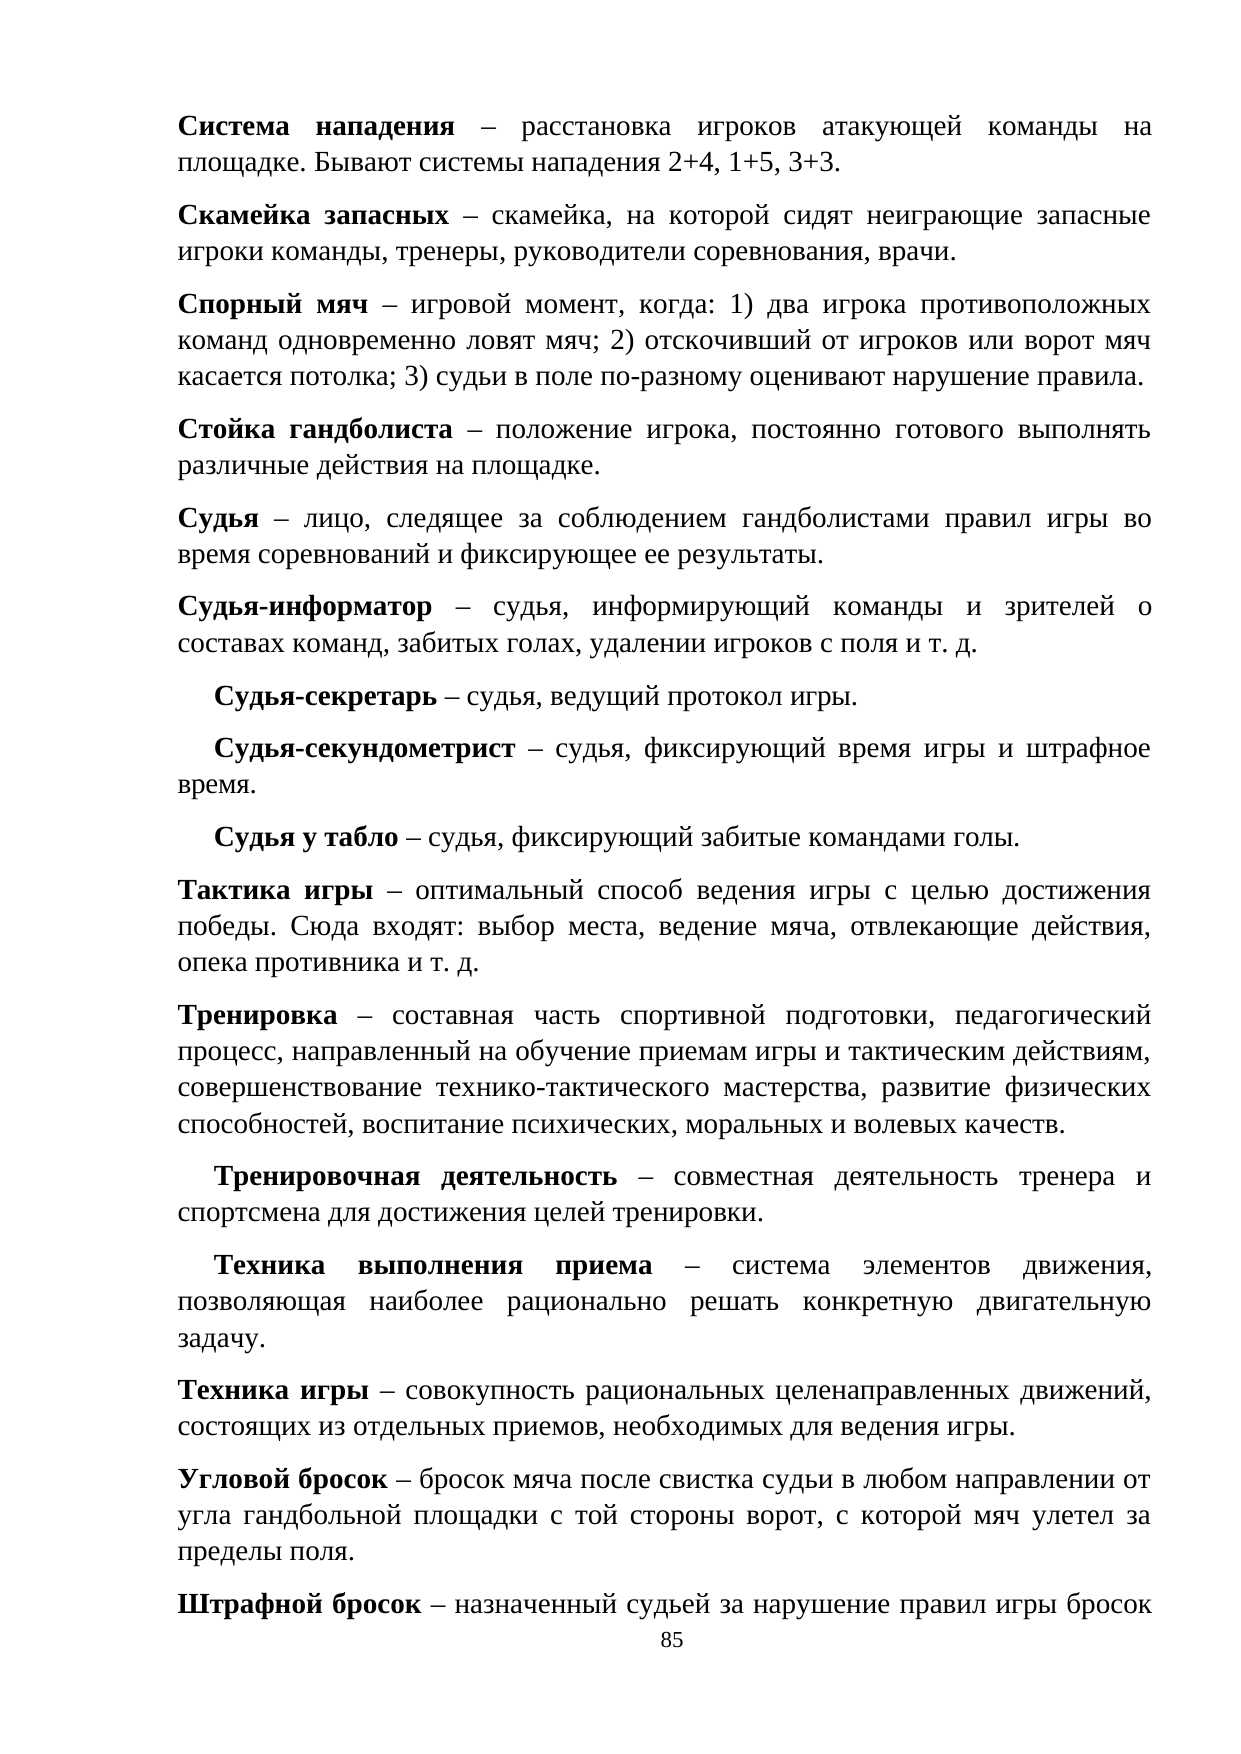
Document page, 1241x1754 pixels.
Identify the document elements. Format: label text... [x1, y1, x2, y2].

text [177, 1586, 1152, 1620]
text Стойка гандболиста – положение игрока, постоянно готового выполнять различные действия на площадке. [177, 411, 1152, 481]
text Судья-секундометрист – судья, фиксирующий время игры и штрафное время. [177, 730, 1152, 800]
text Судья у табло – судья, фиксирующий забитые командами голы. [177, 819, 1166, 853]
text Судья-информатор – судья, информирующий команды и зрителей о составах команд, забитых голах, удалении игроков с поля и т. д. [177, 588, 1152, 658]
text Система нападения – расстановка игроков атакующей команды на площадке. Бывают системы нападения 2+4, 1+5, 3+3. [177, 108, 1152, 178]
text Техника игры – совокупность рациональных целенаправленных движений, состоящих из отдельных приемов, необходимых для ведения игры. [177, 1372, 1152, 1442]
text Тренировочная деятельность – совместная деятельность тренера и спортсмена для достижения целей тренировки. [177, 1158, 1152, 1228]
text Судья-секретарь – судья, ведущий протокол игры. [177, 678, 1166, 711]
text Спорный мяч – игровой момент, когда: 1) два игрока противоположных команд одновременно ловят мяч; 2) отскочивший от игроков или ворот мяч касается потолка; 3) судьи в поле по-разному оценивают нарушение правила. [177, 286, 1152, 392]
text Скамейка запасных – скамейка, на которой сидят неиграющие запасные игроки команды, тренеры, руководители соревнования, врачи. [177, 197, 1152, 267]
text Судья – лицо, следящее за соблюдением гандболистами правил игры во время соревнований и фиксирующее ее результаты. [177, 500, 1152, 569]
text Тренировка – составная часть спортивной подготовки, педагогический процесс, направленный на обучение приемам игры и тактическим действиям, совершенствование технико-тактического мастерства, развитие физических способностей, воспитание психических, моральных и волевых качеств. [177, 997, 1152, 1139]
text Тактика игры – оптимальный способ ведения игры с целью достижения победы. Сюда входят: выбор места, ведение мяча, отвлекающие действия, опека противника и т. д. [177, 872, 1152, 978]
text Техника выполнения приема – система элементов движения, позволяющая наиболее рационально решать конкретную двигательную задачу. [177, 1247, 1152, 1353]
text Угловой бросок – бросок мяча после свистка судьи в любом направлении от угла гандбольной площадки с той стороны ворот, с которой мяч улетел за пределы поля. [177, 1461, 1152, 1567]
